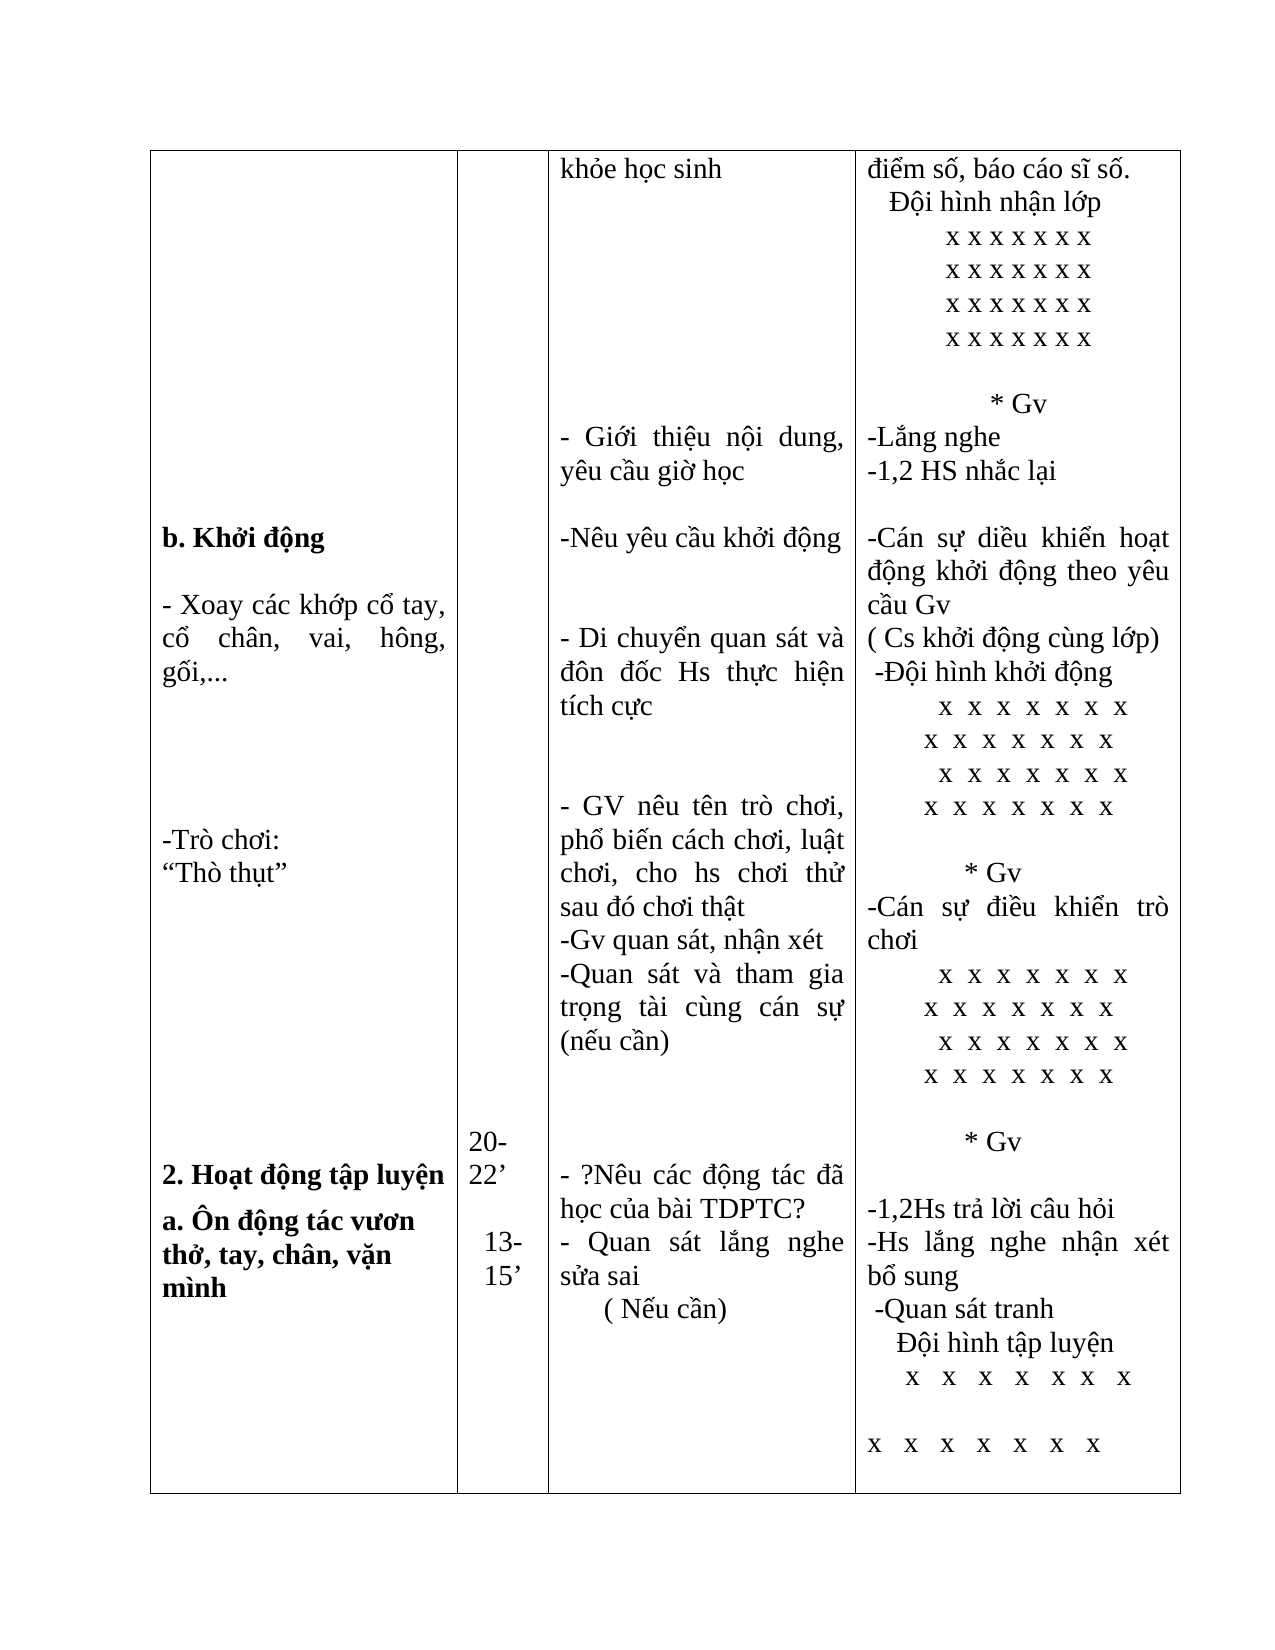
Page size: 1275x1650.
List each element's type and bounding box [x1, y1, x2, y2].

table_cell [151, 151, 457, 1493]
table_cell [458, 151, 548, 1493]
table_cell [549, 151, 855, 1493]
table_cell [856, 151, 1180, 1493]
